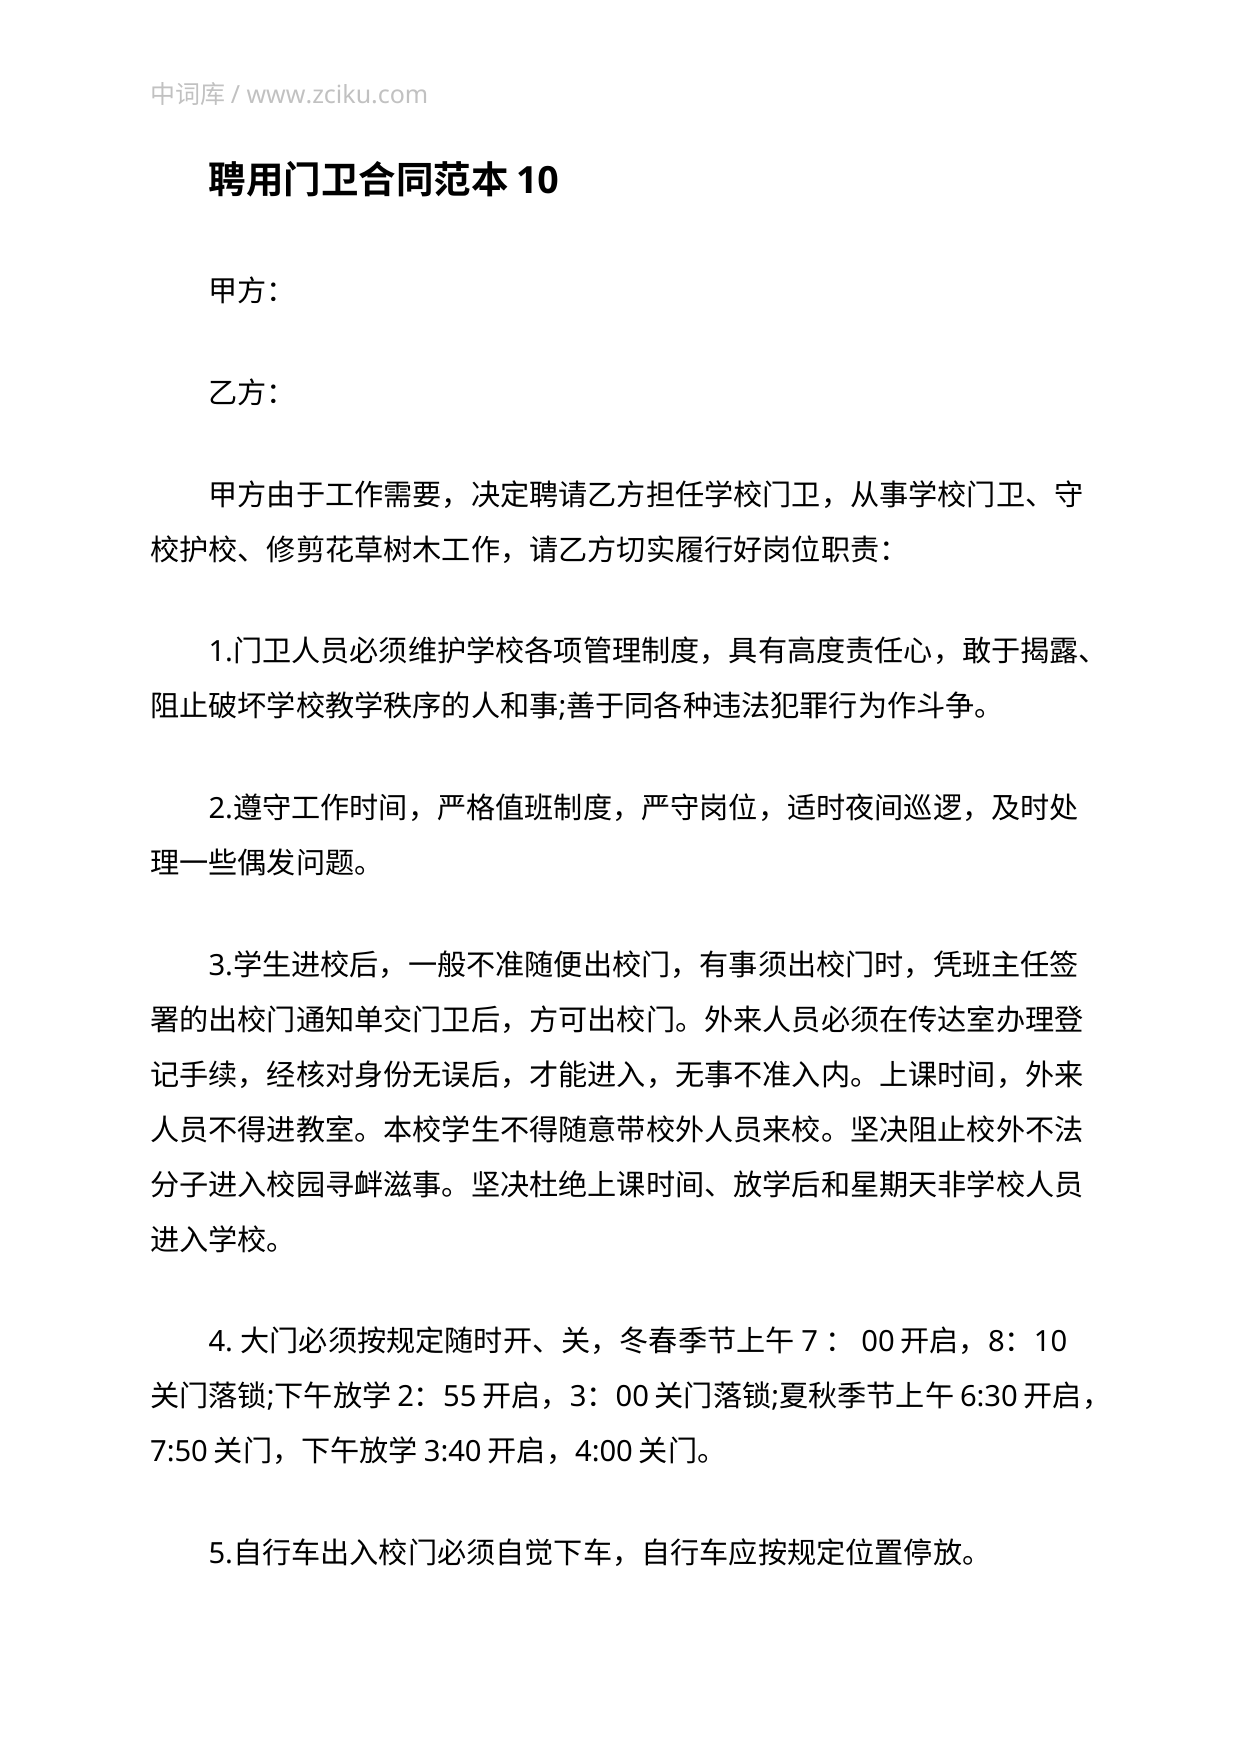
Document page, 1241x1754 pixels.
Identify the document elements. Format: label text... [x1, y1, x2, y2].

text 2.遵守工作时间，严格值班制度，严守岗位，适时夜间巡逻，及时处理一些偶发问题。 [150, 785, 1090, 882]
text 5.自行车出入校门必须自觉下车，自行车应按规定位置停放。 [150, 1530, 1090, 1572]
text 甲方由于工作需要，决定聘请乙方担任学校门卫，从事学校门卫、守校护校、修剪花草树木工作，请乙方切实履行好岗位职责： [150, 471, 1090, 568]
text 4. 大门必须按规定随时开、关，冬春季节上午 7 ： 00开启，8：10关门落锁;下午放学2：55开启，3：00关门落锁;夏秋季节上午6:30开启，7:50关门，下午放学3:40开启，4:00关门。 [150, 1318, 1090, 1470]
text 3.学生进校后，一般不准随便出校门，有事须出校门时，凭班主任签署的出校门通知单交门卫后，方可出校门。外来人员必须在传达室办理登记手续，经核对身份无误后，才能进入，无事不准入内。上课时间，外来人员不得进教室。本校学生不得随意带校外人员来校。坚决阻止校外不法分子进入校园寻衅滋事。坚决杜绝上课时间、放学后和星期天非学校人员进入学校。 [150, 942, 1090, 1258]
text 聘用门卫合同范本10 [150, 150, 1090, 204]
text 甲方： [150, 268, 1090, 310]
text 1.门卫人员必须维护学校各项管理制度，具有高度责任心，敢于揭露、阻止破坏学校教学秩序的人和事;善于同各种违法犯罪行为作斗争。 [150, 628, 1090, 725]
text 乙方： [150, 369, 1090, 412]
